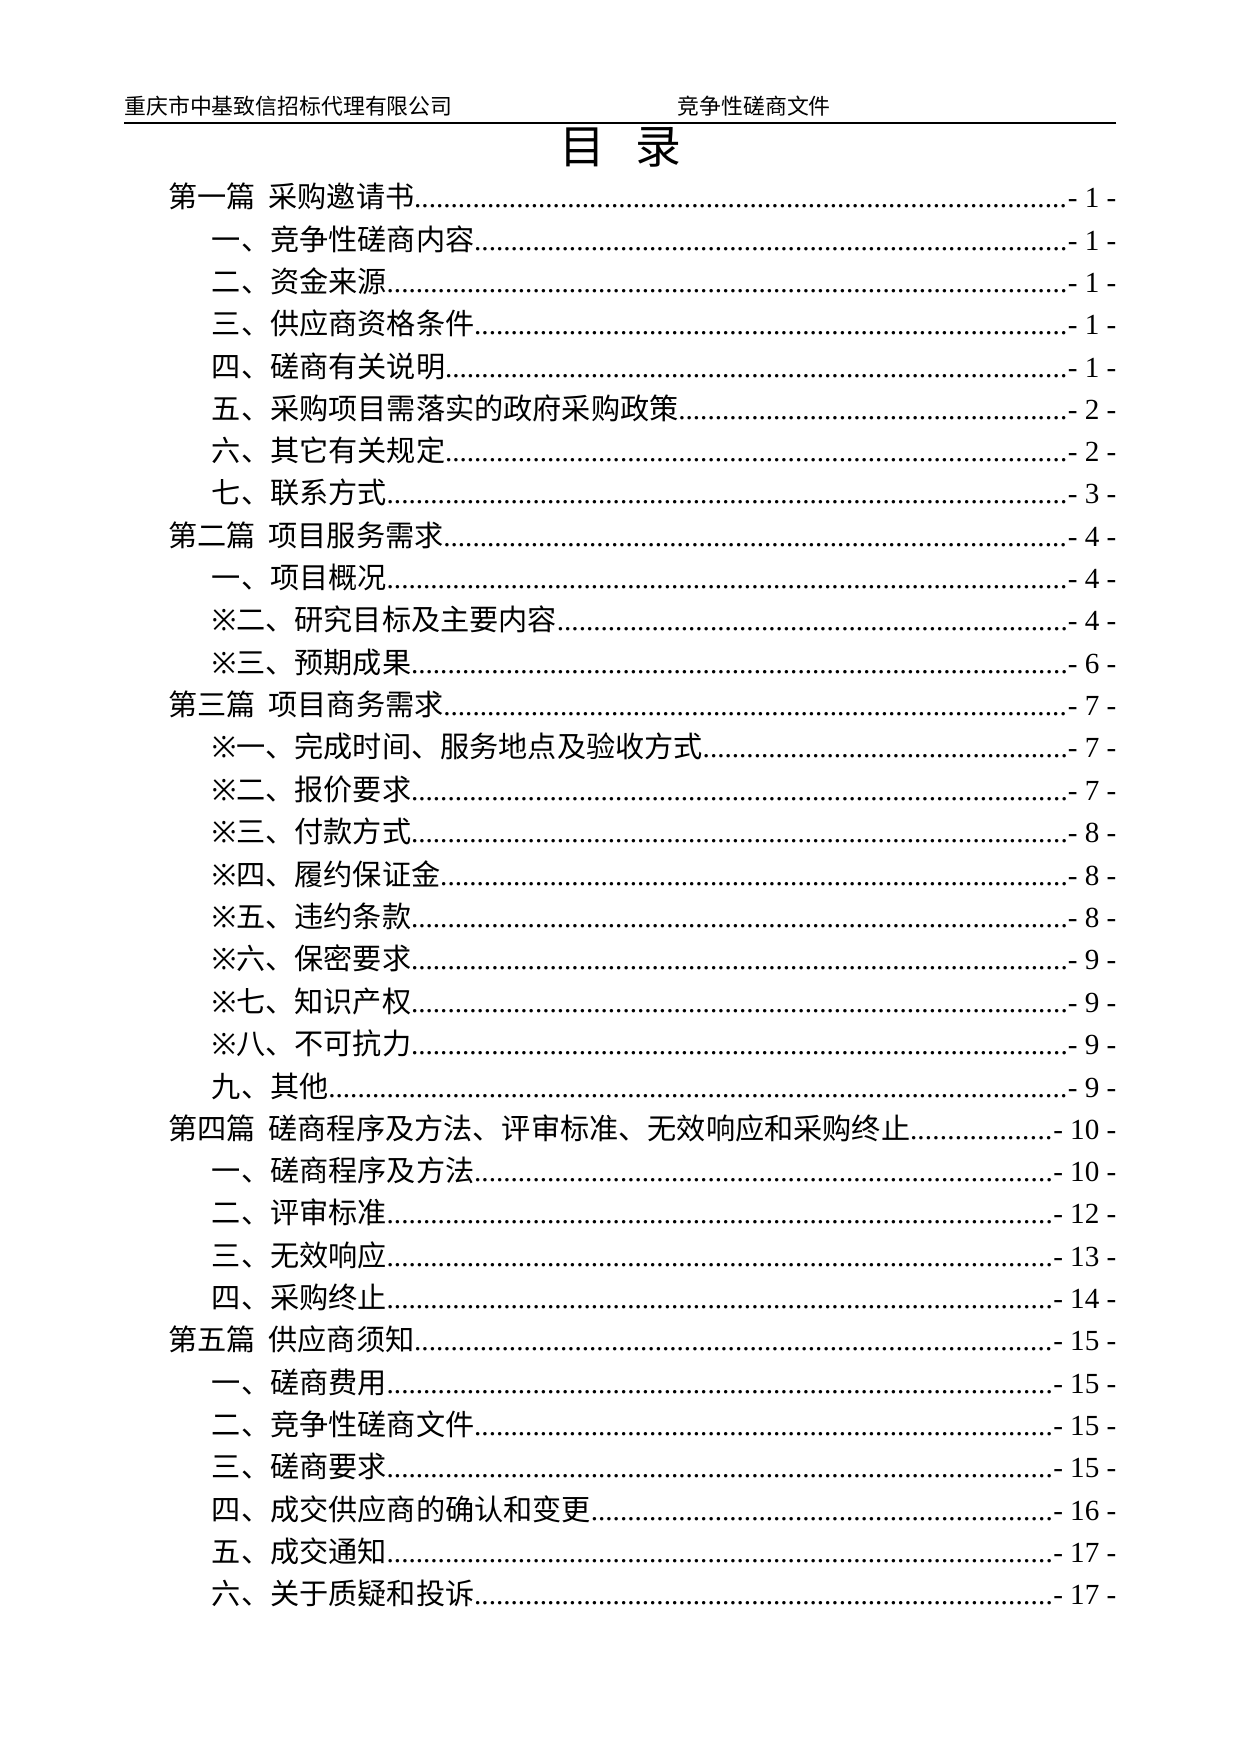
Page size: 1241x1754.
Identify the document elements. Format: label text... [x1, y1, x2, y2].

text 九、其他 - 9 - [212, 1063, 1116, 1105]
text 第四篇 磋商程序及方法、评审标准、无效响应和采购终止 - 10 - [168, 1105, 1116, 1148]
text 五、成交通知 - 17 - [212, 1528, 1116, 1571]
text 目 录 [124, 124, 1116, 174]
text 一、磋商程序及方法 - 10 - [212, 1148, 1116, 1190]
text ※二、研究目标及主要内容 - 4 - [212, 597, 1116, 639]
text 一、磋商费用 - 15 - [212, 1359, 1116, 1401]
text 一、竞争性磋商内容 - 1 - [212, 216, 1116, 258]
text ※七、知识产权 - 9 - [212, 978, 1116, 1021]
text ※三、付款方式 - 8 - [212, 809, 1116, 851]
text 三、无效响应 - 13 - [212, 1232, 1116, 1274]
text 四、磋商有关说明 - 1 - [212, 343, 1116, 385]
text 五、采购项目需落实的政府采购政策 - 2 - [212, 385, 1116, 428]
text 四、采购终止 - 14 - [212, 1274, 1116, 1317]
text 第三篇 项目商务需求 - 7 - [168, 682, 1116, 724]
text 第五篇 供应商须知 - 15 - [168, 1317, 1116, 1359]
text ※一、完成时间、服务地点及验收方式 - 7 - [212, 724, 1116, 766]
text 六、其它有关规定 - 2 - [212, 428, 1116, 470]
text 第二篇 项目服务需求 - 4 - [168, 512, 1116, 554]
text 四、成交供应商的确认和变更 - 16 - [212, 1486, 1116, 1528]
text 六、关于质疑和投诉 - 17 - [212, 1571, 1116, 1613]
text 七、联系方式 - 3 - [212, 470, 1116, 512]
text ※五、违约条款 - 8 - [212, 893, 1116, 936]
text 二、资金来源 - 1 - [212, 258, 1116, 301]
text 第一篇 采购邀请书 - 1 - [168, 174, 1116, 216]
text ※二、报价要求 - 7 - [212, 766, 1116, 809]
text ※六、保密要求 - 9 - [212, 936, 1116, 978]
text 二、评审标准 - 12 - [212, 1190, 1116, 1232]
text ※四、履约保证金 - 8 - [212, 851, 1116, 893]
text 二、竞争性磋商文件 - 15 - [212, 1401, 1116, 1444]
text 三、磋商要求 - 15 - [212, 1444, 1116, 1486]
text 三、供应商资格条件 - 1 - [212, 301, 1116, 343]
text 一、项目概况 - 4 - [212, 554, 1116, 597]
text ※三、预期成果 - 6 - [212, 639, 1116, 682]
text ※八、不可抗力 - 9 - [212, 1021, 1116, 1063]
